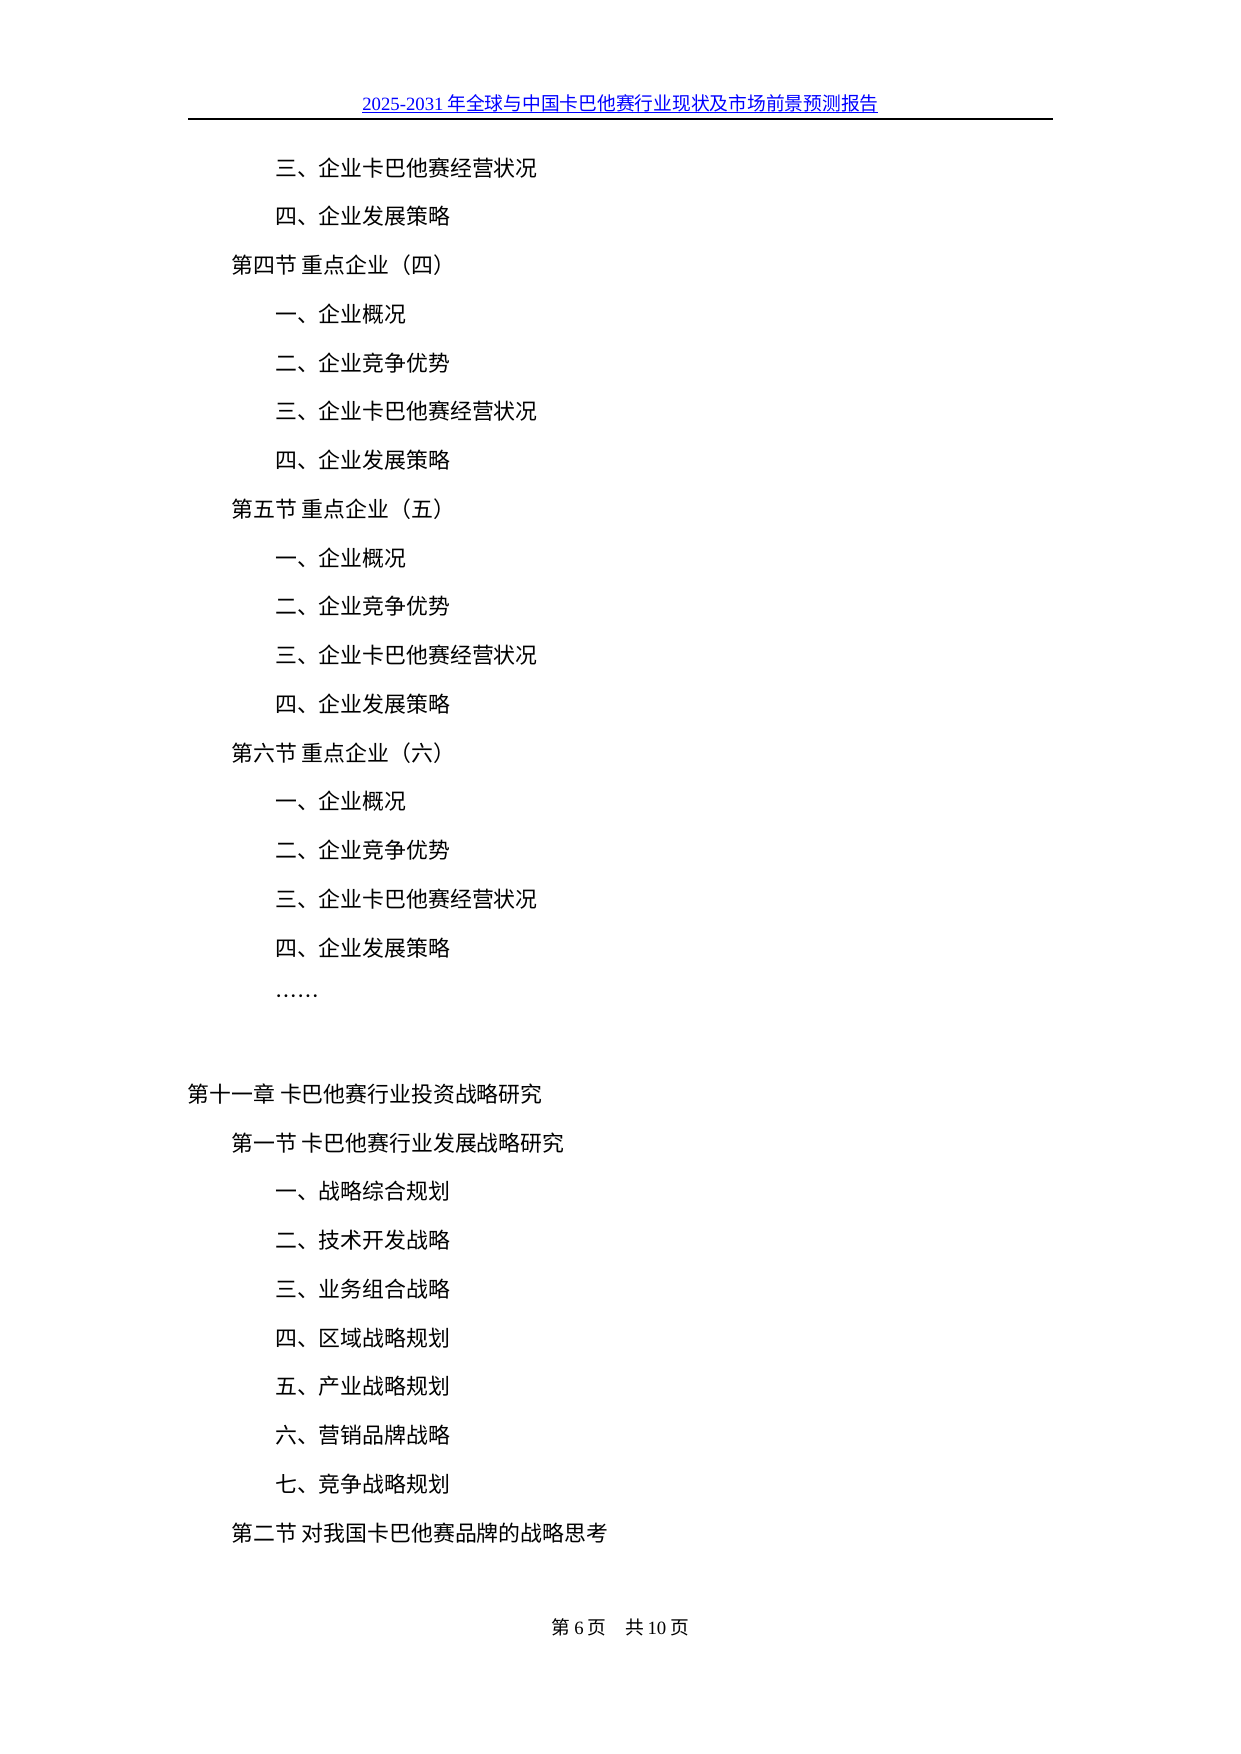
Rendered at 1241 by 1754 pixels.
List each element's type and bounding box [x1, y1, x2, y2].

text [187, 150, 1053, 1548]
